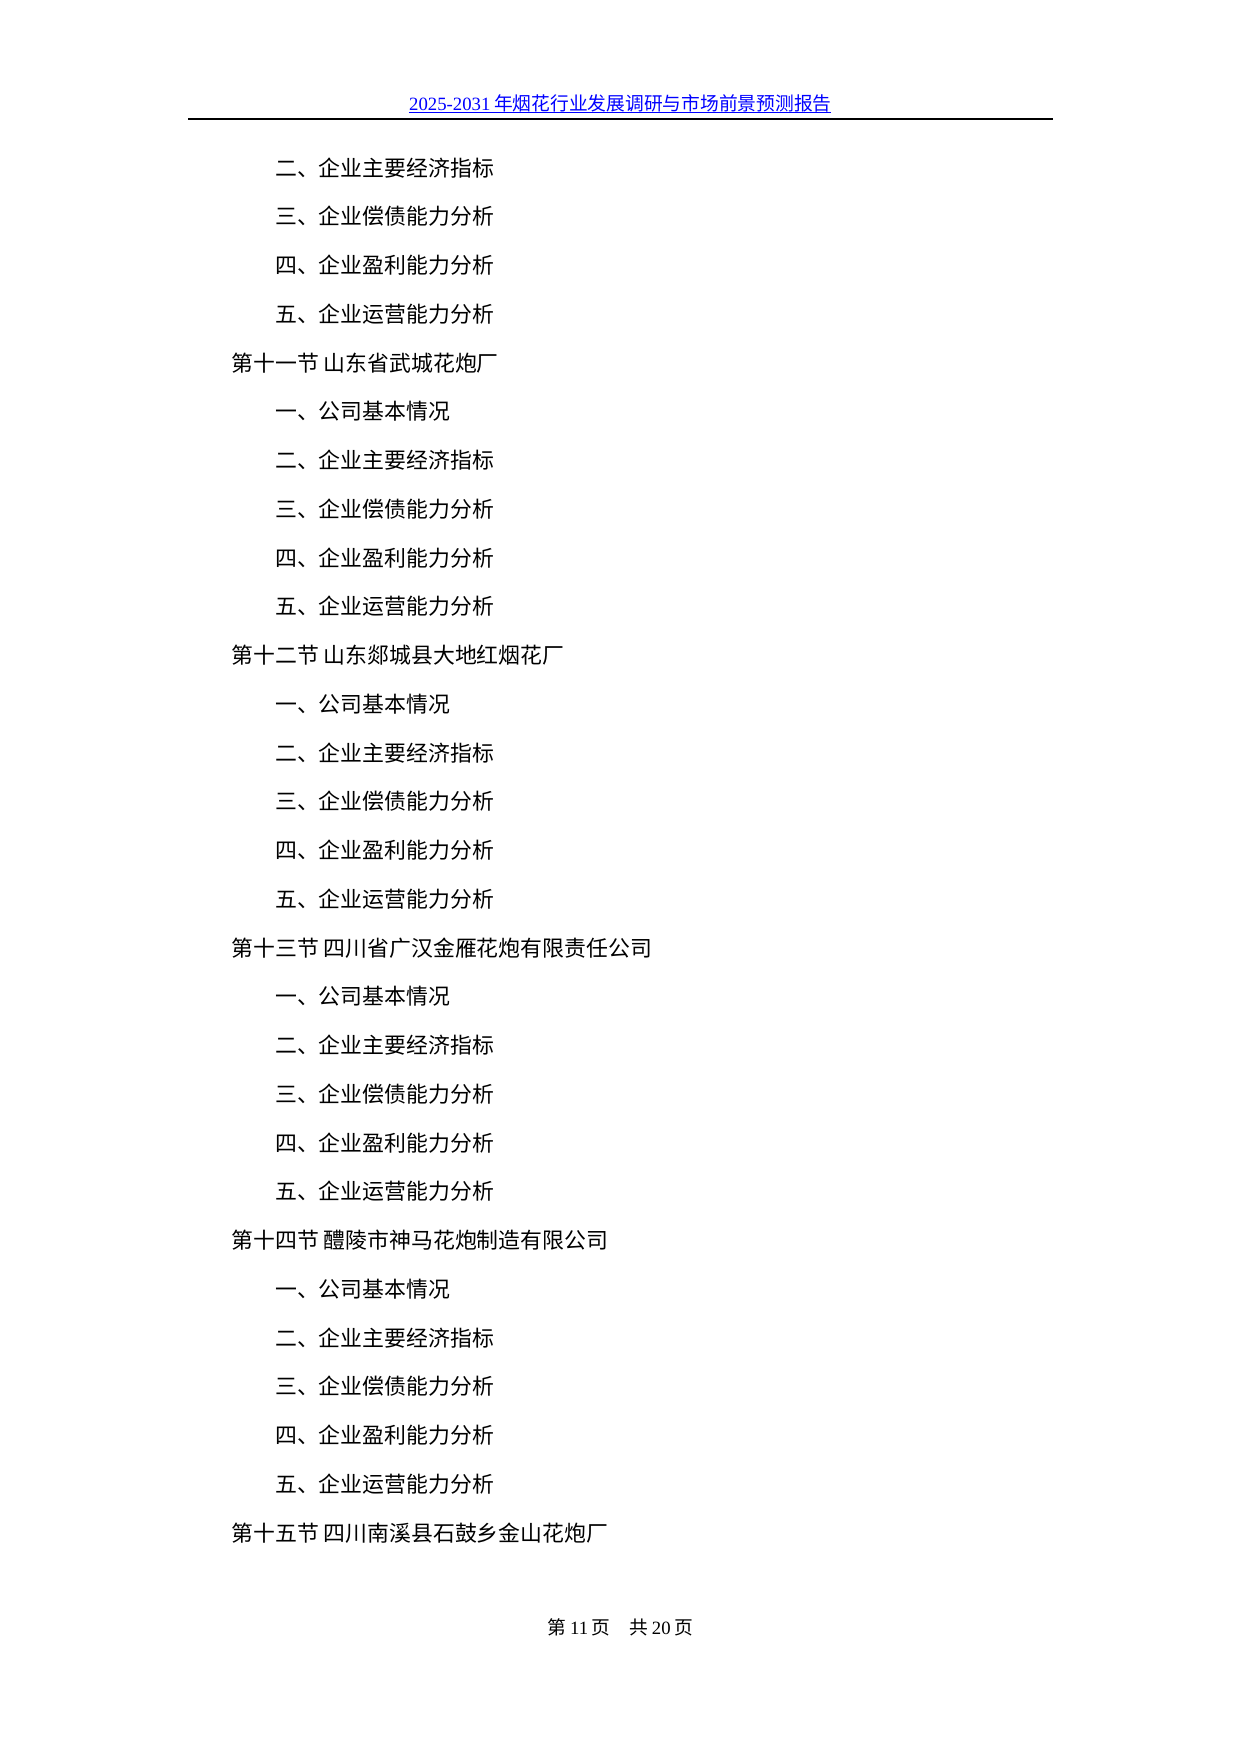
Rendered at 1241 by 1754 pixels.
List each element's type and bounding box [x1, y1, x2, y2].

text [187, 150, 1053, 1548]
